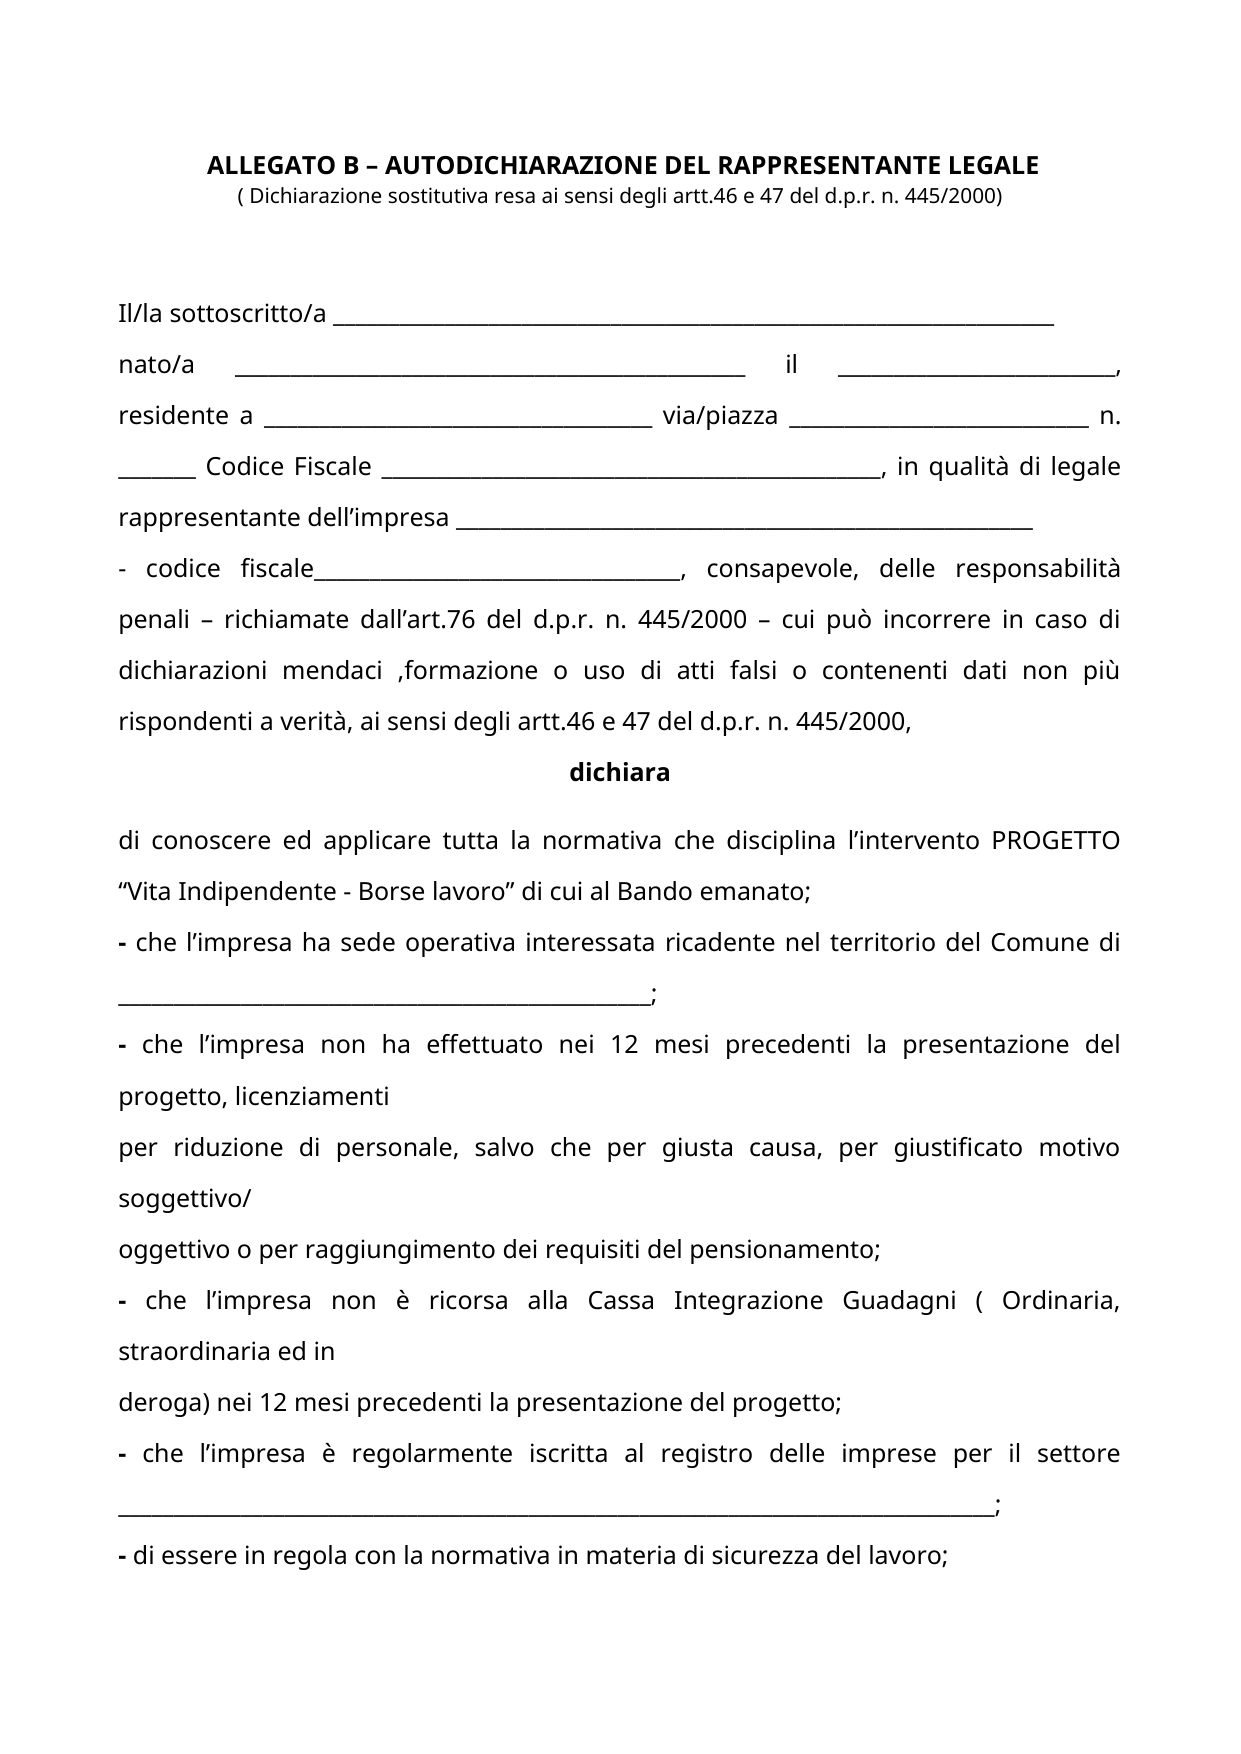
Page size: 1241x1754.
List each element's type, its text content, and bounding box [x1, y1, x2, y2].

text nato/a ______________________________________________ il _________________________, residente a ___________________________________ via/piazza ___________________________ n. _______ Codice Fiscale _____________________________________________, in qualità di legale rappresentante dell’impresa ____________________________________________________ [118, 346, 1122, 534]
text - che l’impresa non ha effettuato nei 12 mesi precedenti la presentazione del progetto, licenziamenti [118, 1027, 1122, 1112]
text per riduzione di personale, salvo che per giusta causa, per giustificato motivo soggettivo/ [118, 1129, 1122, 1214]
text ALLEGATO B – AUTODICHIARAZIONE DEL RAPPRESENTANTE LEGALE [118, 148, 1122, 182]
text di conoscere ed applicare tutta la normativa che disciplina l’intervento PROGETTO “Vita Indipendente - Borse lavoro” di cui al Bando emanato; [118, 823, 1122, 908]
text Il/la sottoscritto/a _________________________________________________________________ [118, 295, 1122, 329]
text oggettivo o per raggiungimento dei requisiti del pensionamento; [118, 1231, 1122, 1265]
text ( Dichiarazione sostitutiva resa ai sensi degli artt.46 e 47 del d.p.r. n. 445/2000) [118, 182, 1122, 210]
text dichiara [118, 755, 1122, 789]
text - che l’impresa non è ricorsa alla Cassa Integrazione Guadagni ( Ordinaria, straordinaria ed in [118, 1282, 1122, 1367]
text - che l’impresa ha sede operativa interessata ricadente nel territorio del Comune di ________________________________________________; [118, 925, 1122, 1010]
text - che l’impresa è regolarmente iscritta al registro delle imprese per il settore _______________________________________________________________________________; [118, 1435, 1122, 1521]
text deroga) nei 12 mesi precedenti la presentazione del progetto; [118, 1384, 1122, 1418]
text - di essere in regola con la normativa in materia di sicurezza del lavoro; [118, 1537, 1122, 1572]
text - codice fiscale_________________________________, consapevole, delle responsabilità penali – richiamate dall’art.76 del d.p.r. n. 445/2000 – cui può incorrere in caso di dichiarazioni mendaci ,formazione o uso di atti falsi o contenenti dati non più rispondenti a verità, ai sensi degli artt.46 e 47 del d.p.r. n. 445/2000, [118, 551, 1122, 738]
